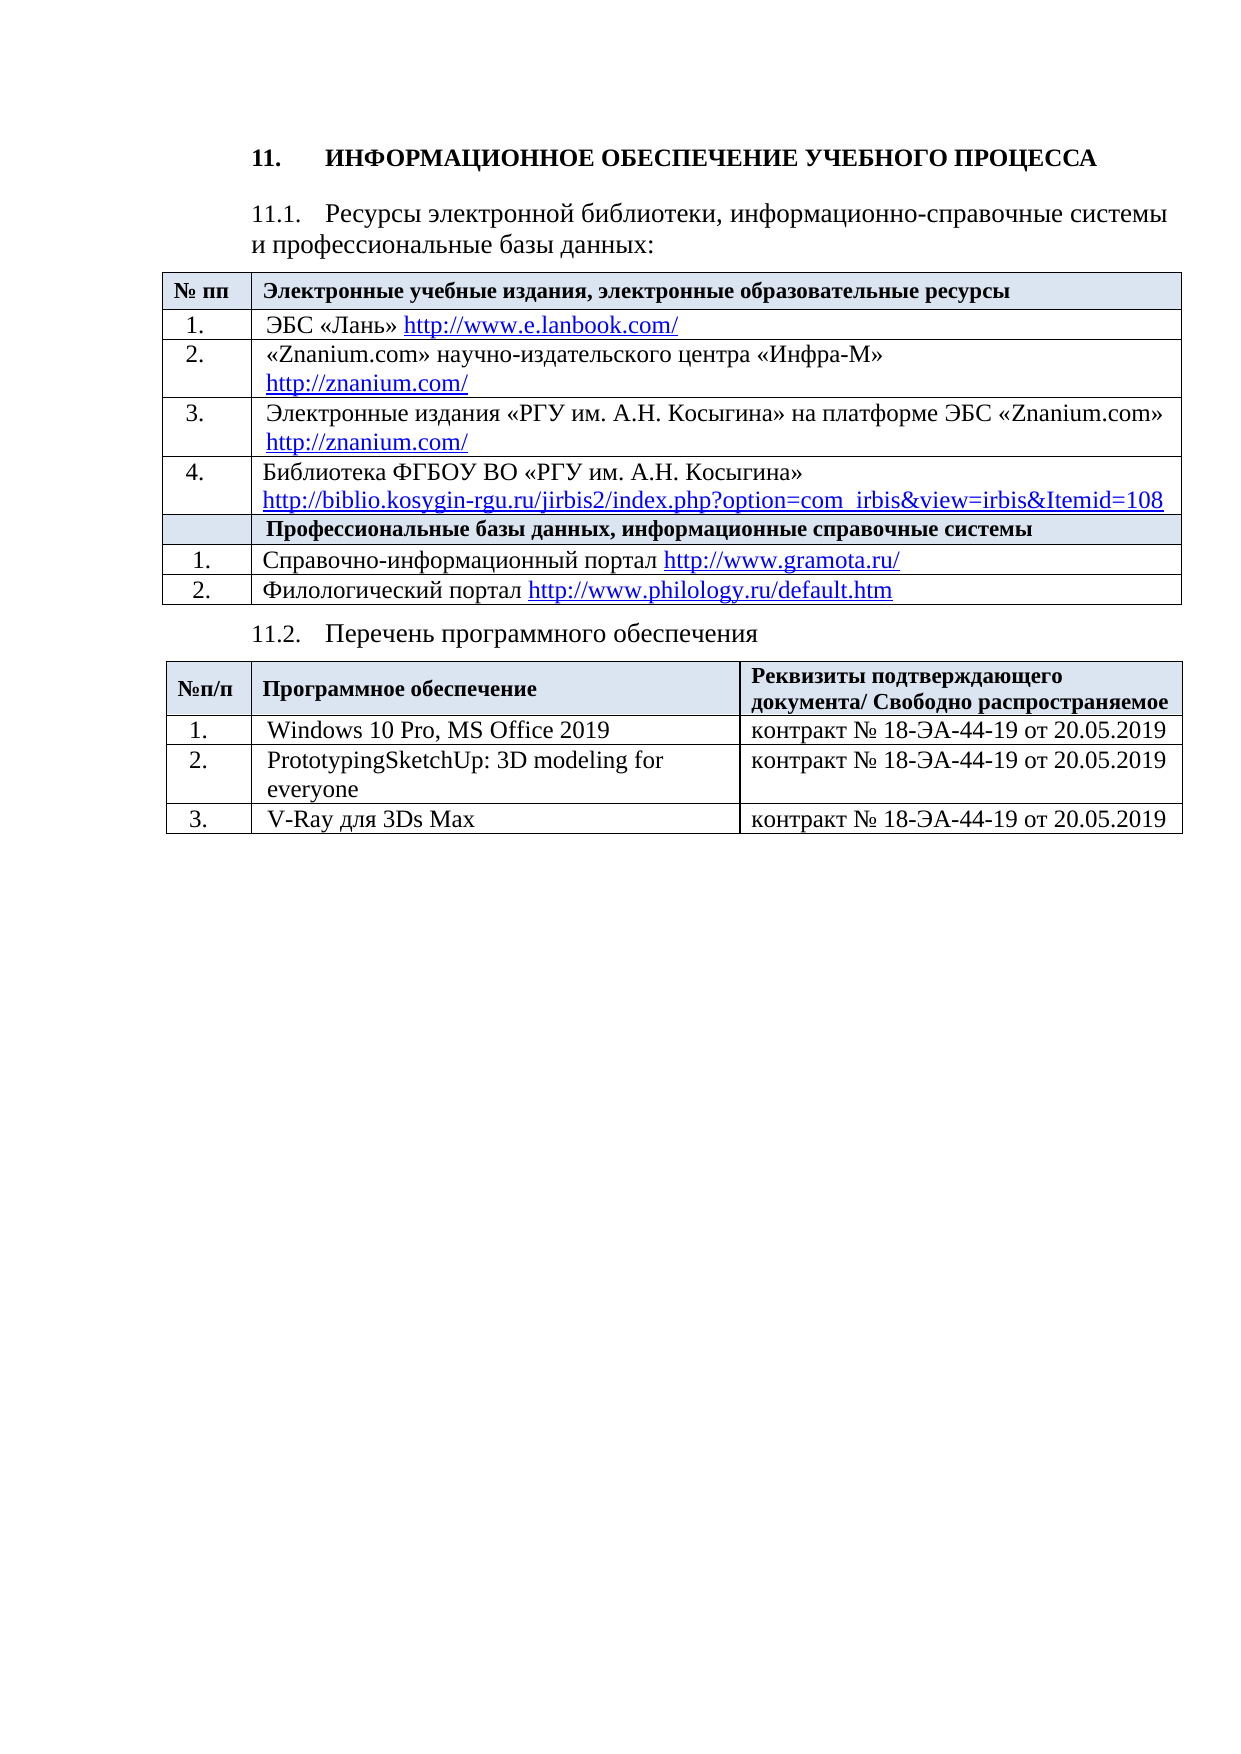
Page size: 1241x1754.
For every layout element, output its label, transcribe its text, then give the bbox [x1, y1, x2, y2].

table_cell [163, 545, 251, 574]
subtitle Ресурсы электронной библиотеки, информационно-справочные системы и профессиональные базы данных: [251, 197, 1181, 259]
table_cell «Znanium.com» научно-издательского центра «Инфра-М» http://znanium.com/ [252, 340, 1181, 397]
subtitle Перечень программного обеспечения [251, 617, 1181, 648]
table_cell [163, 310, 251, 338]
table_cell [163, 575, 251, 603]
table_cell [163, 515, 251, 544]
table_cell Windows 10 Pro, MS Office 2019 [252, 716, 739, 744]
table_cell [163, 457, 251, 514]
table_cell Профессиональные базы данных, информационные справочные системы [252, 515, 1181, 544]
table_cell Справочно-информационный портал http://www.gramota.ru/ [252, 545, 1181, 574]
table_cell контракт № 18-ЭА-44-19 от 20.05.2019 [741, 745, 1182, 803]
table_cell V-Ray для 3Ds Max [252, 804, 739, 833]
table_header Электронные учебные издания, электронные образовательные ресурсы [252, 273, 1181, 309]
table_cell контракт № 18-ЭА-44-19 от 20.05.2019 [741, 804, 1182, 833]
table_header №п/п [167, 662, 251, 714]
table_cell [167, 745, 251, 803]
table_cell [167, 804, 251, 833]
table_cell PrototypingSketchUp: 3D modeling for everyone [252, 745, 739, 803]
subtitle ИНФОРМАЦИОННОЕ ОБЕСПЕЧЕНИЕ УЧЕБНОГО ПРОЦЕССА [251, 143, 1181, 172]
table_cell Филологический портал http://www.philology.ru/default.htm [252, 575, 1181, 603]
table_cell ЭБС «Лань» http://www.e.lanbook.com/ [252, 310, 1181, 338]
table_cell [163, 340, 251, 397]
table_header Реквизиты подтверждающего документа/ Свободно распространяемое [741, 662, 1182, 714]
table_cell Электронные издания «РГУ им. А.Н. Косыгина» на платформе ЭБС «Znanium.com» http://znanium.com/ [252, 398, 1181, 456]
table_header Программное обеспечение [252, 662, 739, 714]
table_cell контракт № 18-ЭА-44-19 от 20.05.2019 [741, 716, 1182, 744]
table_cell [163, 398, 251, 456]
table_cell Библиотека ФГБОУ ВО «РГУ им. А.Н. Косыгина» http://biblio.kosygin-rgu.ru/jirbis2/index.php?option=com_irbis&view=irbis&Itemid=108 [252, 457, 1181, 514]
table_header № пп [163, 273, 251, 309]
table_cell [167, 716, 251, 744]
